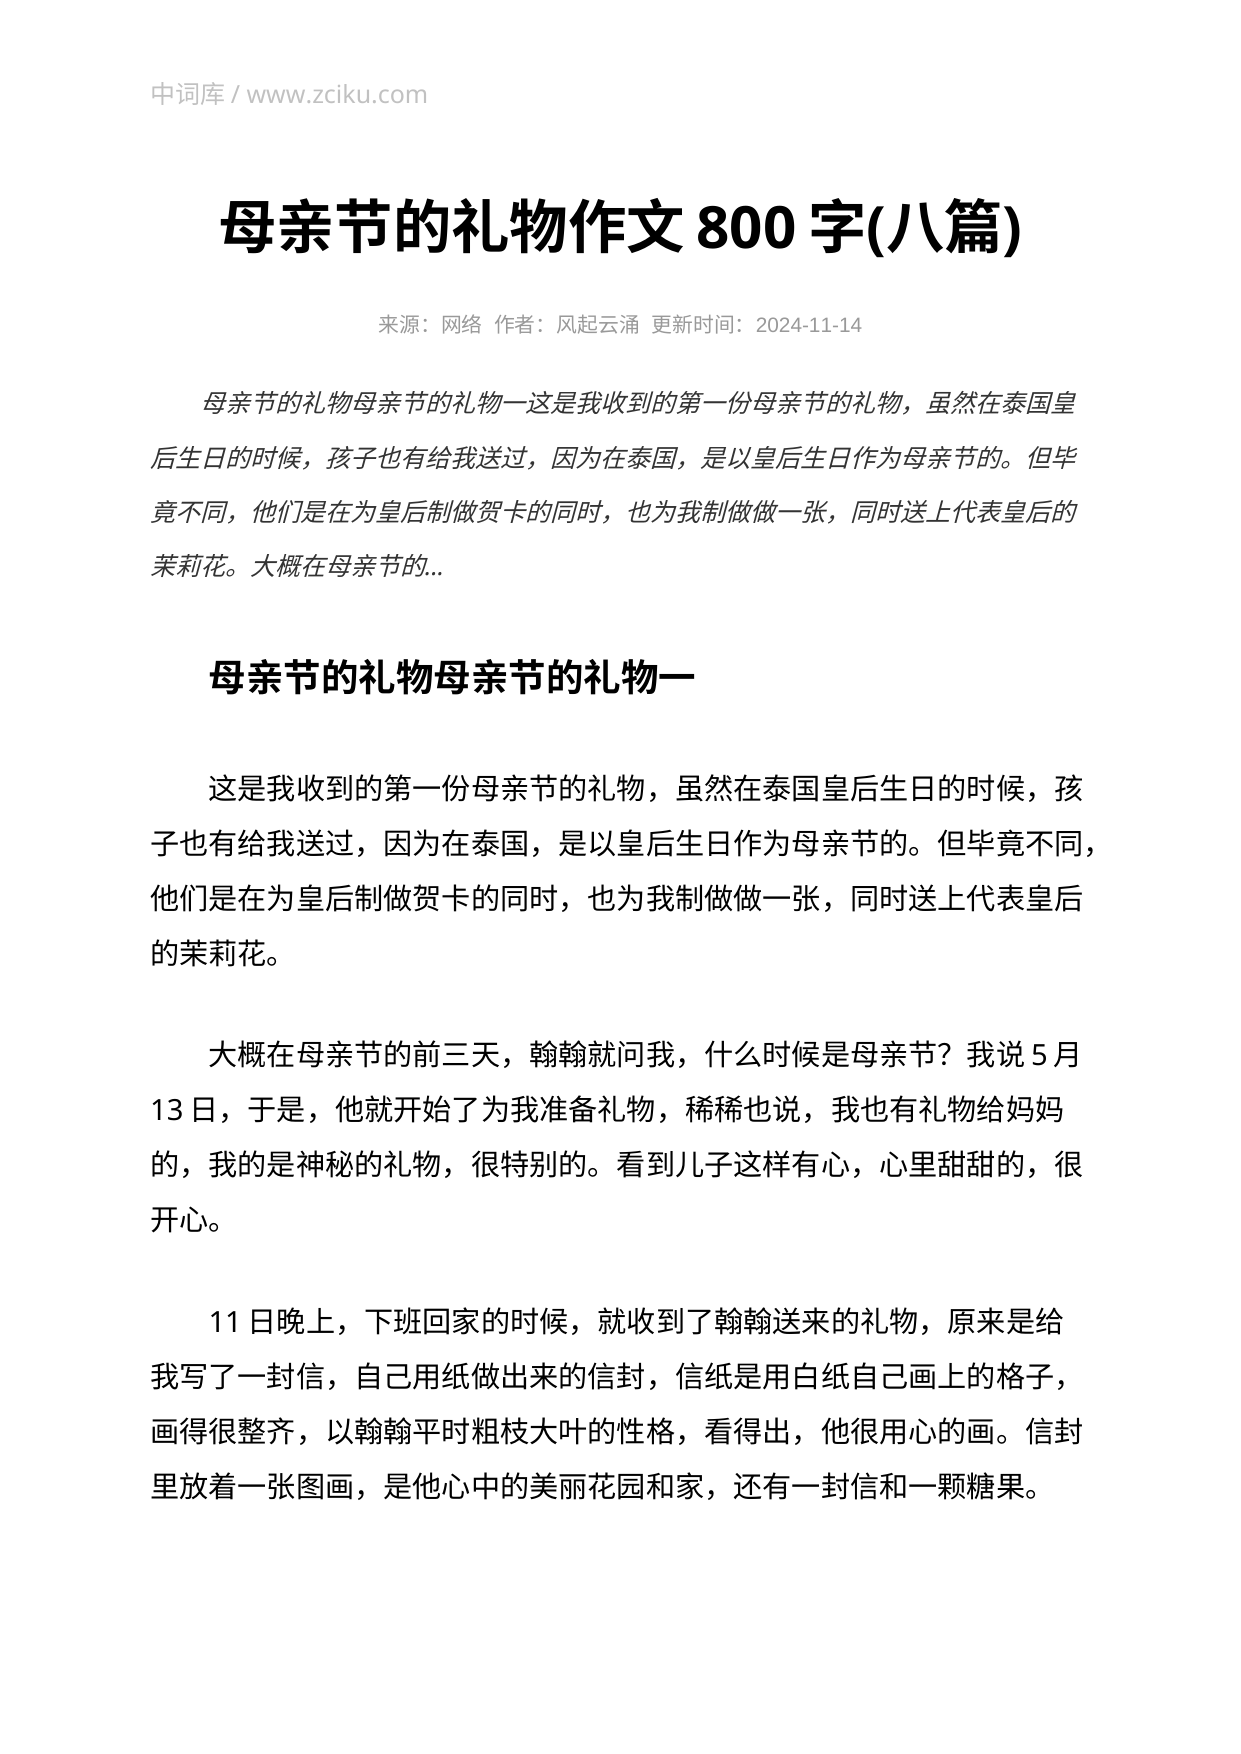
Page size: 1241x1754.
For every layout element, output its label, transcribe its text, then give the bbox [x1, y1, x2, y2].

text 这是我收到的第一份母亲节的礼物，虽然在泰国皇后生日的时候，孩子也有给我送过，因为在泰国，是以皇后生日作为母亲节的。但毕竟不同，他们是在为皇后制做贺卡的同时，也为我制做做一张，同时送上代表皇后的茉莉花。 [150, 766, 1090, 972]
text 11日晚上，下班回家的时候，就收到了翰翰送来的礼物，原来是给我写了一封信，自己用纸做出来的信封，信纸是用白纸自己画上的格子，画得很整齐，以翰翰平时粗枝大叶的性格，看得出，他很用心的画。信封里放着一张图画，是他心中的美丽花园和家，还有一封信和一颗糖果。 [150, 1299, 1090, 1506]
text 来源：网络 作者：风起云涌 更新时间：2024-11-14 [150, 313, 1090, 337]
text 母亲节的礼物母亲节的礼物一这是我收到的第一份母亲节的礼物，虽然在泰国皇后生日的时候，孩子也有给我送过，因为在泰国，是以皇后生日作为母亲节的。但毕竟不同，他们是在为皇后制做贺卡的同时，也为我制做做一张，同时送上代表皇后的茉莉花。大概在母亲节的... [150, 384, 1090, 583]
subtitle 母亲节的礼物作文800字(八篇) [150, 181, 1090, 266]
text 母亲节的礼物母亲节的礼物一 [150, 648, 1090, 702]
text 大概在母亲节的前三天，翰翰就问我，什么时候是母亲节？我说5月13日，于是，他就开始了为我准备礼物，稀稀也说，我也有礼物给妈妈的，我的是神秘的礼物，很特别的。看到儿子这样有心，心里甜甜的，很开心。 [150, 1032, 1090, 1239]
